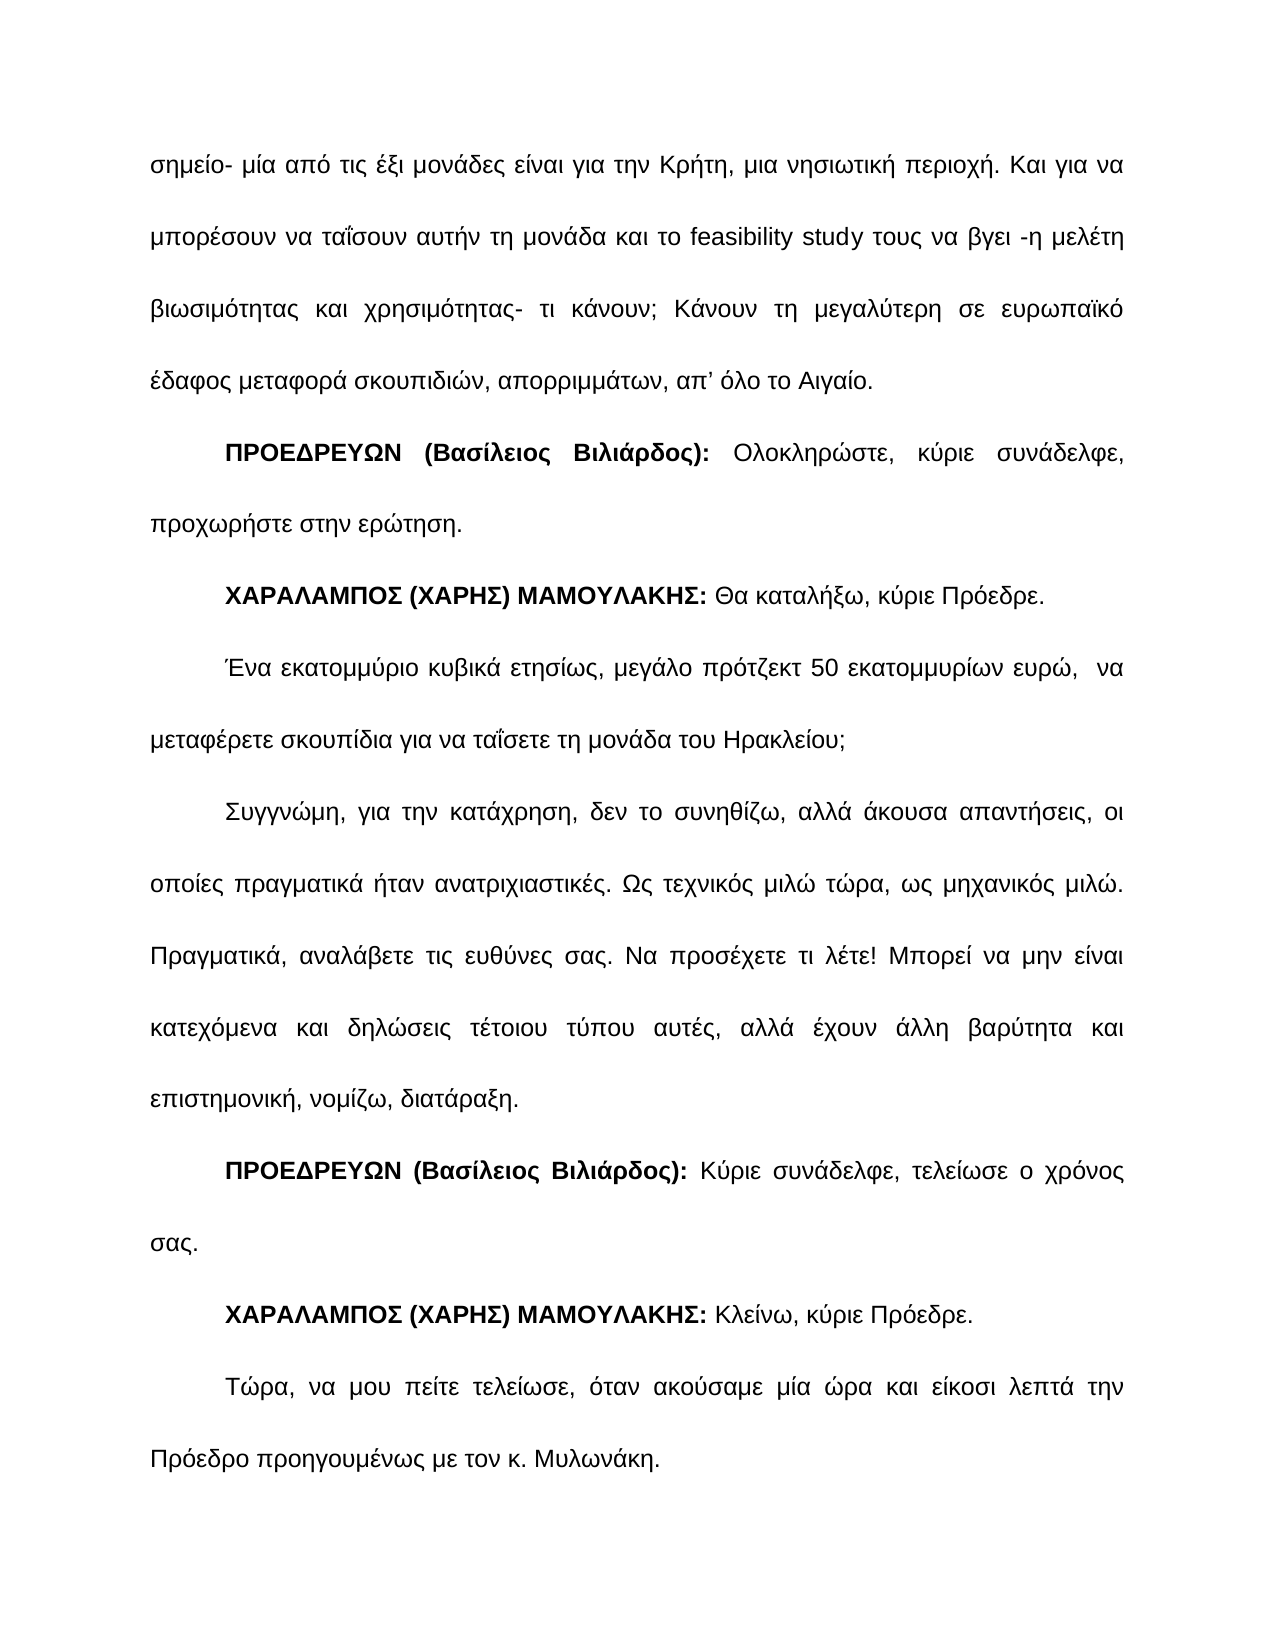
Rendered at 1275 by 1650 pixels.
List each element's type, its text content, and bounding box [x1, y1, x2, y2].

text ΠΡΟΕΔΡΕΥΩΝ (Βασίλειος Βιλιάρδος): Ολοκληρώστε, κύριε συνάδελφε, προχωρήστε στην ερώτηση. [150, 437, 1125, 538]
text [150, 150, 1125, 394]
text ΠΡΟΕΔΡΕΥΩΝ (Βασίλειος Βιλιάρδος): Κύριε συνάδελφε, τελείωσε ο χρόνος σας. [150, 1156, 1125, 1257]
text Συγγνώμη, για την κατάχρηση, δεν το συνηθίζω, αλλά άκουσα απαντήσεις, οι οποίες πραγματικά ήταν ανατριχιαστικές. Ως τεχνικός μιλώ τώρα, ως μηχανικός μιλώ. Πραγματικά, αναλάβετε τις ευθύνες σας. Να προσέχετε τι λέτε! Μπορεί να μην είναι κατεχόμενα και δηλώσεις τέτοιου τύπου αυτές, αλλά έχουν άλλη βαρύτητα και επιστημονική, νομίζω, διατάραξη. [150, 797, 1125, 1113]
text Τώρα, να μου πείτε τελείωσε, όταν ακούσαμε μία ώρα και είκοσι λεπτά την Πρόεδρο προηγουμένως με τον κ. Μυλωνάκη. [150, 1372, 1125, 1472]
text Ένα εκατομμύριο κυβικά ετησίως, μεγάλο πρότζεκτ 50 εκατομμυρίων ευρώ, να μεταφέρετε σκουπίδια για να ταΐσετε τη μονάδα του Ηρακλείου; [150, 653, 1125, 754]
text ΧΑΡΑΛΑΜΠΟΣ (ΧΑΡΗΣ) ΜΑΜΟΥΛΑΚΗΣ: Κλείνω, κύριε Πρόεδρε. [150, 1300, 1125, 1329]
text ΧΑΡΑΛΑΜΠΟΣ (ΧΑΡΗΣ) ΜΑΜΟΥΛΑΚΗΣ: Θα καταλήξω, κύριε Πρόεδρε. [150, 581, 1125, 610]
